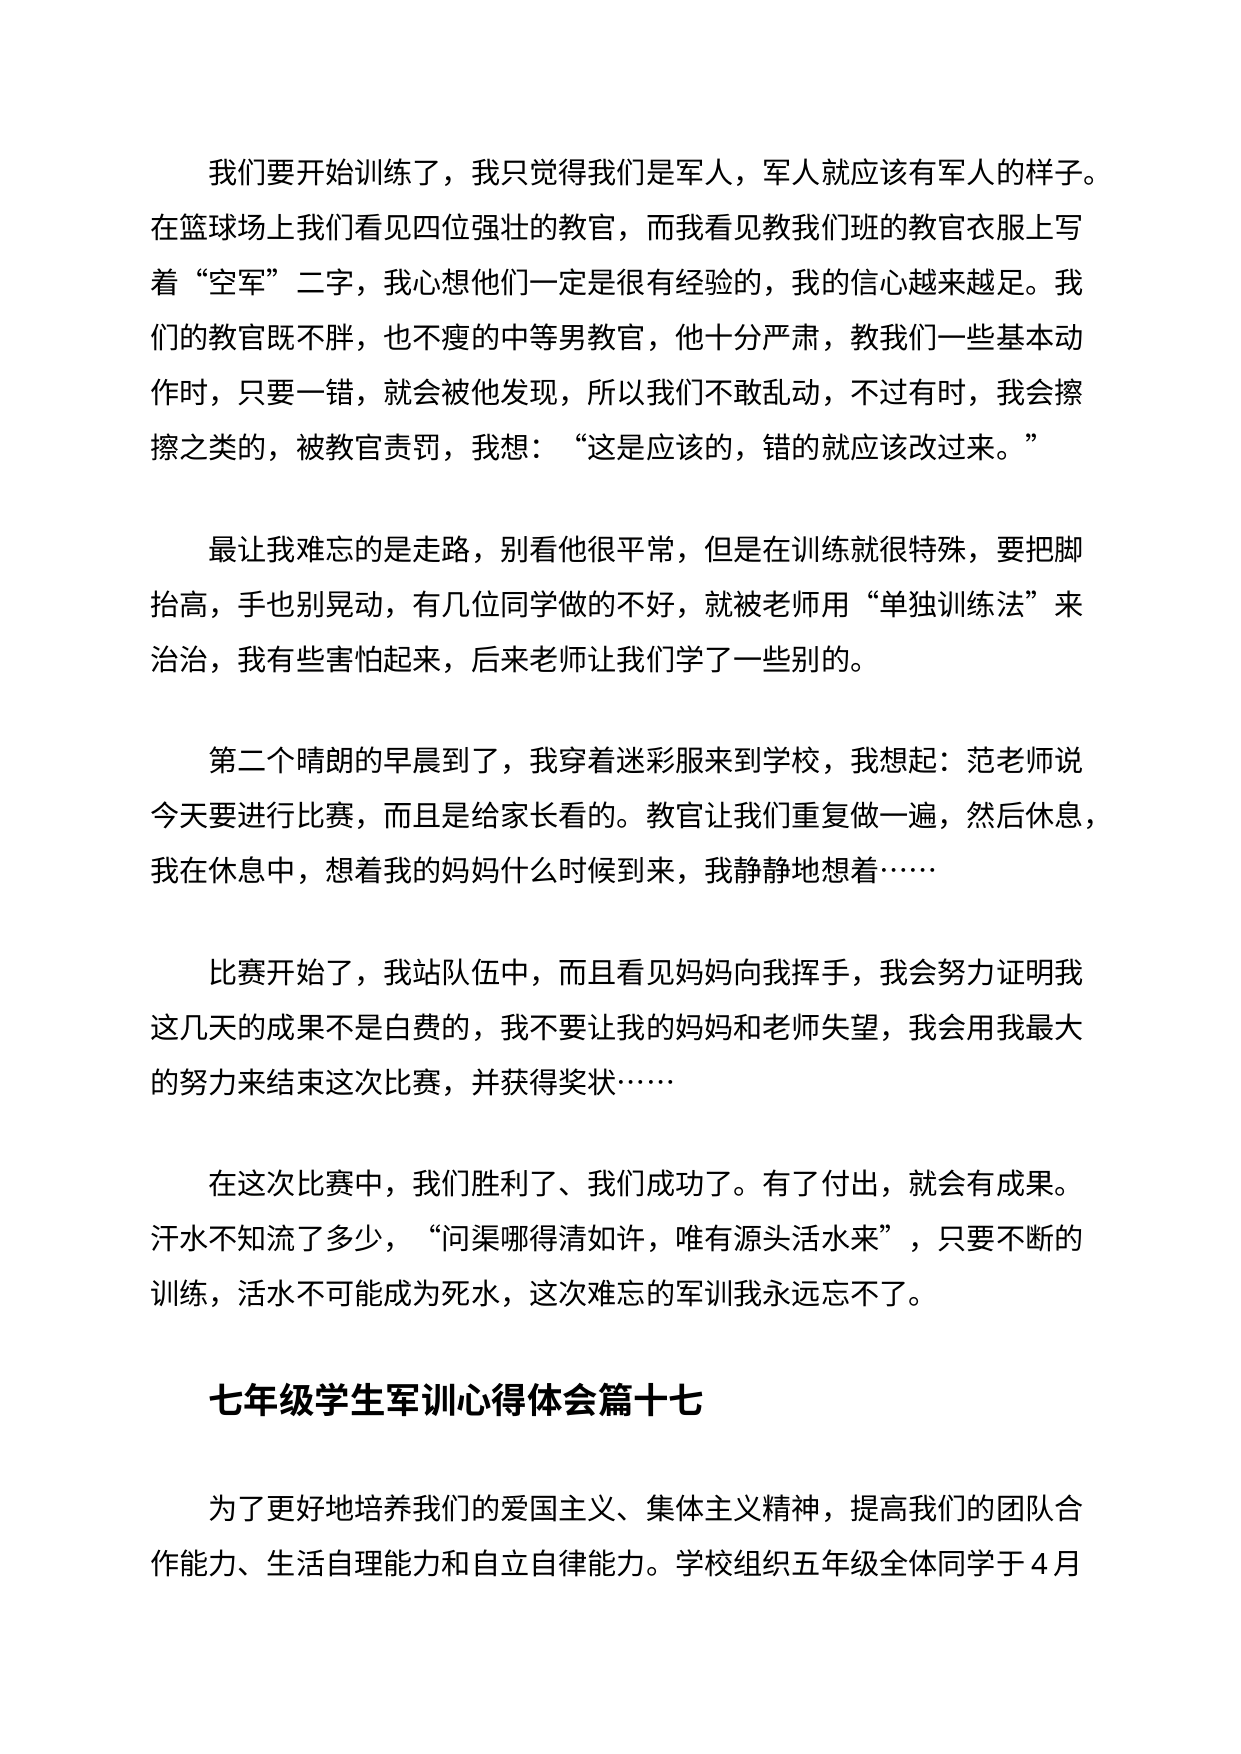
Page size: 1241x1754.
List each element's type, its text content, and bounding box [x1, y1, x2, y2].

text 我们要开始训练了，我只觉得我们是军人，军人就应该有军人的样子。在篮球场上我们看见四位强壮的教官，而我看见教我们班的教官衣服上写着“空军”二字，我心想他们一定是很有经验的，我的信心越来越足。我们的教官既不胖，也不瘦的中等男教官，他十分严肃，教我们一些基本动作时，只要一错，就会被他发现，所以我们不敢乱动，不过有时，我会擦擦之类的，被教官责罚，我想：“这是应该的，错的就应该改过来。” [150, 150, 1090, 467]
text 比赛开始了，我站队伍中，而且看见妈妈向我挥手，我会努力证明我这几天的成果不是白费的，我不要让我的妈妈和老师失望，我会用我最大的努力来结束这次比赛，并获得奖状…… [150, 949, 1090, 1101]
text 七年级学生军训心得体会篇十七 [150, 1372, 1090, 1424]
text 第二个晴朗的早晨到了，我穿着迷彩服来到学校，我想起：范老师说今天要进行比赛，而且是给家长看的。教官让我们重复做一遍，然后休息，我在休息中，想着我的妈妈什么时候到来，我静静地想着…… [150, 738, 1090, 890]
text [150, 1486, 1090, 1583]
text 在这次比赛中，我们胜利了、我们成功了。有了付出，就会有成果。汗水不知流了多少，“问渠哪得清如许，唯有源头活水来”，只要不断的训练，活水不可能成为死水，这次难忘的军训我永远忘不了。 [150, 1161, 1090, 1313]
text 最让我难忘的是走路，别看他很平常，但是在训练就很特殊，要把脚抬高，手也别晃动，有几位同学做的不好，就被老师用“单独训练法”来治治，我有些害怕起来，后来老师让我们学了一些别的。 [150, 526, 1090, 678]
